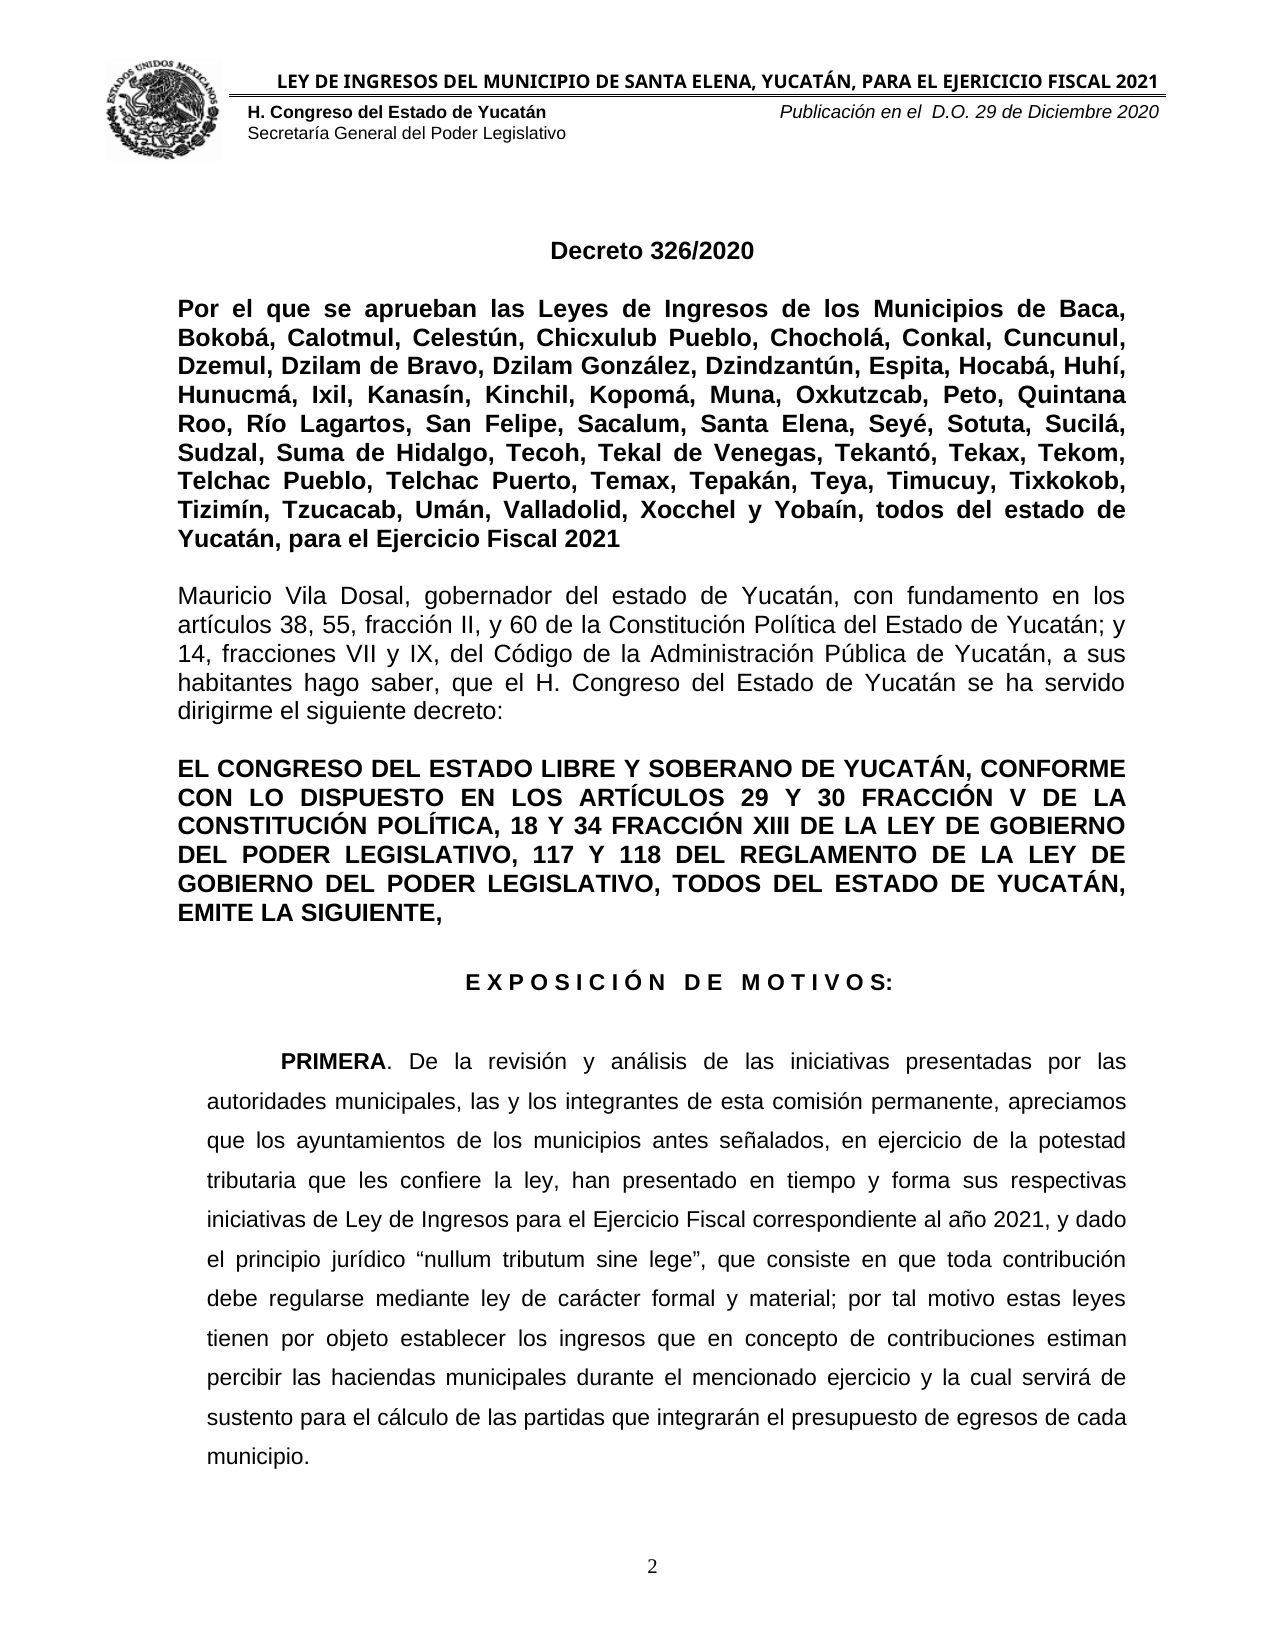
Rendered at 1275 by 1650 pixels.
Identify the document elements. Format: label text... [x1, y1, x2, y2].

text EL CONGRESO DEL ESTADO LIBRE Y SOBERANO DE YUCATÁN, CONFORME CON LO DISPUESTO EN LOS ARTÍCULOS 29 Y 30 FRACCIÓN V DE LA CONSTITUCIÓN POLÍTICA, 18 Y 34 FRACCIÓN XIII DE LA LEY DE GOBIERNO DEL PODER LEGISLATIVO, 117 Y 118 DEL REGLAMENTO DE LA LEY DE GOBIERNO DEL PODER LEGISLATIVO, TODOS DEL ESTADO DE YUCATÁN, EMITE LA SIGUIENTE, [177, 754, 1127, 926]
text PRIMERA. De la revisión y análisis de las iniciativas presentadas por las autoridades municipales, las y los integrantes de esta comisión permanente, apreciamos que los ayuntamientos de los municipios antes señalados, en ejercicio de la potestad tributaria que les confiere la ley, han presentado en tiempo y forma sus respectivas iniciativas de Ley de Ingresos para el Ejercicio Fiscal correspondiente al año 2021, y dado el principio jurídico “nullum tributum sine lege”, que consiste en que toda contribución debe regularse mediante ley de carácter formal y material; por tal motivo estas leyes tienen por objeto establecer los ingresos que en concepto de contribuciones estiman percibir las haciendas municipales durante el mencionado ejercicio y la cual servirá de sustento para el cálculo de las partidas que integrarán el presupuesto de egresos de cada municipio. [207, 1048, 1127, 1469]
text E X P O S I C I Ó N D E M O T I V O S: [177, 969, 1122, 996]
text Decreto 326/2020 [177, 236, 1127, 265]
text Por el que se aprueban las Leyes de Ingresos de los Municipios de Baca, Bokobá, Calotmul, Celestún, Chicxulub Pueblo, Chocholá, Conkal, Cuncunul, Dzemul, Dzilam de Bravo, Dzilam González, Dzindzantún, Espita, Hocabá, Huhí, Hunucmá, Ixil, Kanasín, Kinchil, Kopomá, Muna, Oxkutzcab, Peto, Quintana Roo, Río Lagartos, San Felipe, Sacalum, Santa Elena, Seyé, Sotuta, Sucilá, Sudzal, Suma de Hidalgo, Tecoh, Tekal de Venegas, Tekantó, Tekax, Tekom, Telchac Pueblo, Telchac Puerto, Temax, Tepakán, Teya, Timucuy, Tixkokob, Tizimín, Tzucacab, Umán, Valladolid, Xocchel y Yobaín, todos del estado de Yucatán, para el Ejercicio Fiscal 2021 [177, 294, 1127, 552]
text Mauricio Vila Dosal, gobernador del estado de Yucatán, con fundamento en los artículos 38, 55, fracción II, y 60 de la Constitución Política del Estado de Yucatán; y 14, fracciones VII y IX, del Código de la Administración Pública de Yucatán, a sus habitantes hago saber, que el H. Congreso del Estado de Yucatán se ha servido dirigirme el siguiente decreto: [177, 581, 1127, 725]
